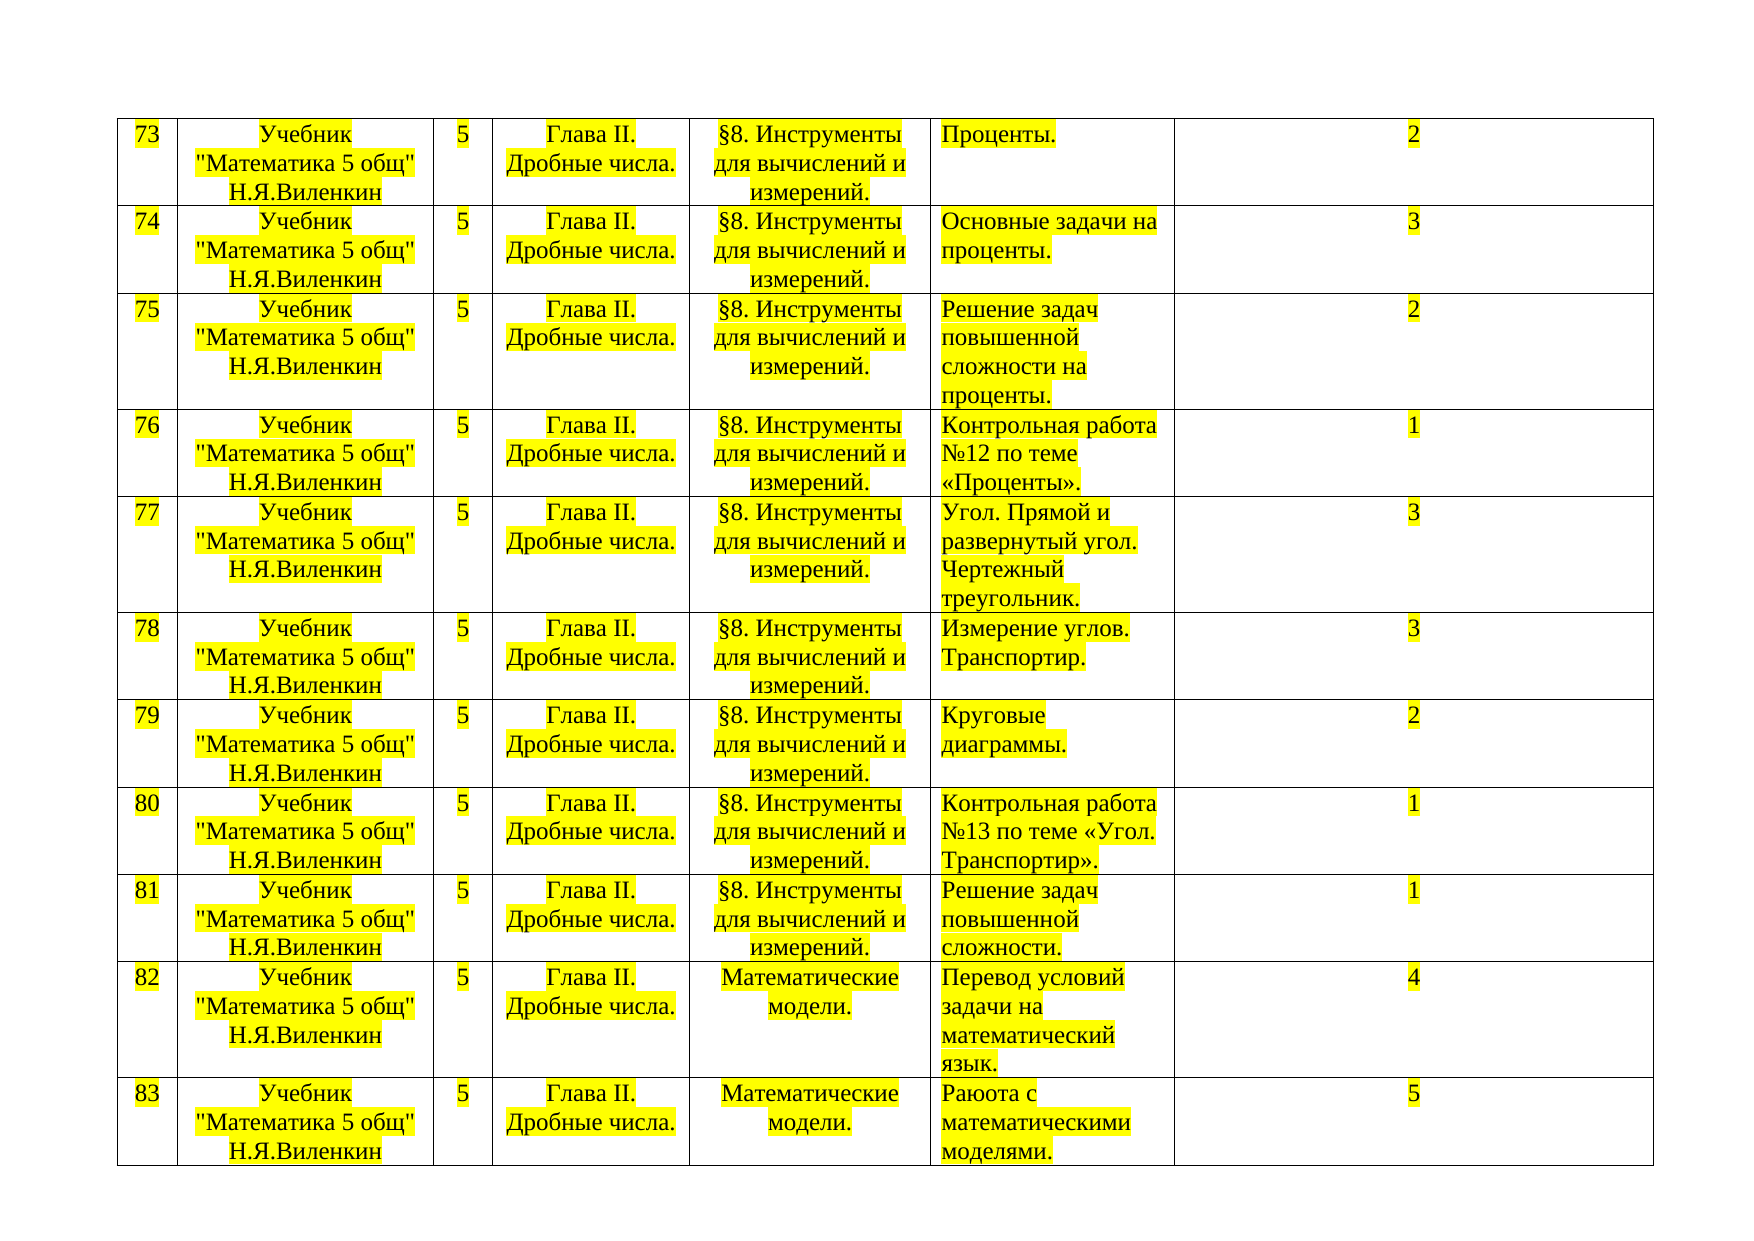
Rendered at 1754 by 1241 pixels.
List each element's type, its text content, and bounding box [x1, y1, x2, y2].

table_cell 4 [1175, 962, 1653, 1077]
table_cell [493, 119, 689, 205]
table_cell §8. Инструменты для вычислений и измерений. [690, 788, 750, 874]
table_cell 5 [434, 294, 492, 409]
table_cell 79 [118, 700, 177, 787]
table_cell 2 [1175, 700, 1653, 787]
table_cell Основные задачи на проценты. [931, 206, 1174, 293]
table_cell 83 [118, 1078, 177, 1164]
table_cell Перевод условий задачи на математический язык. [931, 962, 1174, 1077]
table_cell 1 [1175, 410, 1653, 496]
table_cell 5 [434, 613, 492, 699]
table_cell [493, 1078, 689, 1164]
table_cell §8. Инструменты для вычислений и измерений. [870, 613, 930, 699]
table_cell §8. Инструменты для вычислений и измерений. [690, 613, 750, 699]
table_cell §8. Инструменты для вычислений и измерений. [690, 294, 930, 409]
table_cell 5 [434, 788, 492, 874]
table_cell Учебник "Математика 5 общ" Н.Я.Виленкин [178, 700, 259, 787]
table_cell Глава II. Дробные числа. [493, 206, 689, 293]
table_cell Круговые диаграммы. [931, 700, 1174, 787]
table_cell Учебник "Математика 5 общ" Н.Я.Виленкин [352, 613, 433, 699]
table_cell Контрольная работа №13 по теме «Угол. Транспортир». [1099, 788, 1174, 874]
table_cell §8. Инструменты для вычислений и измерений. [690, 875, 930, 961]
table_cell §8. Инструменты для вычислений и измерений. [870, 206, 930, 293]
table_cell Учебник "Математика 5 общ" Н.Я.Виленкин [178, 410, 433, 496]
table_cell 76 [118, 410, 177, 496]
table_cell 5 [434, 1078, 492, 1164]
table_cell Раюота с математическими моделями. [1037, 1078, 1174, 1164]
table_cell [178, 119, 259, 205]
table_cell Глава II. Дробные числа. [493, 700, 689, 787]
table_cell Глава II. Дробные числа. [493, 294, 689, 409]
table_cell Учебник "Математика 5 общ" Н.Я.Виленкин [352, 700, 433, 787]
table_cell Глава II. Дробные числа. [493, 788, 689, 874]
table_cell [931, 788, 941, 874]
table_cell 3 [1175, 613, 1653, 699]
table_cell 5 [434, 700, 492, 787]
table_cell 1 [1175, 788, 1653, 874]
table_cell 3 [1175, 497, 1653, 612]
table_cell Учебник "Математика 5 общ" Н.Я.Виленкин [178, 206, 259, 293]
table_cell §8. Инструменты для вычислений и измерений. [870, 788, 930, 874]
table_cell 80 [118, 788, 177, 874]
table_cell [870, 119, 930, 205]
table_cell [352, 119, 433, 205]
table_cell 5 [434, 119, 492, 205]
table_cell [690, 119, 750, 205]
table_cell Проценты. [931, 119, 1174, 205]
table_cell Учебник "Математика 5 общ" Н.Я.Виленкин [178, 613, 259, 699]
table_cell Математические модели. [690, 962, 930, 1077]
table_cell Учебник "Математика 5 общ" Н.Я.Виленкин [178, 497, 433, 612]
table_cell §8. Инструменты для вычислений и измерений. [690, 497, 930, 612]
table_cell Учебник "Математика 5 общ" Н.Я.Виленкин [352, 206, 433, 293]
table_cell Учебник "Математика 5 общ" Н.Я.Виленкин [352, 788, 433, 874]
table_cell Глава II. Дробные числа. [493, 875, 689, 961]
table_cell 5 [1175, 1078, 1653, 1164]
table_cell §8. Инструменты для вычислений и измерений. [870, 700, 930, 787]
table_cell 5 [434, 206, 492, 293]
table_cell 1 [1175, 875, 1653, 961]
table_cell 81 [118, 875, 177, 961]
table_cell §8. Инструменты для вычислений и измерений. [690, 410, 930, 496]
table_cell 5 [434, 962, 492, 1077]
table_cell Глава II. Дробные числа. [493, 962, 689, 1077]
table_cell 75 [118, 294, 177, 409]
table_cell Учебник "Математика 5 общ" Н.Я.Виленкин [178, 294, 433, 409]
table_cell 2 [1175, 119, 1653, 205]
table_cell 3 [1175, 206, 1653, 293]
table_cell Решение задач повышенной сложности. [931, 875, 1174, 961]
table_cell 77 [118, 497, 177, 612]
table_cell 5 [434, 875, 492, 961]
table_cell §8. Инструменты для вычислений и измерений. [690, 700, 750, 787]
table_cell Измерение углов. Транспортир. [931, 613, 1174, 699]
table_cell Учебник "Математика 5 общ" Н.Я.Виленкин [178, 788, 259, 874]
table_cell §8. Инструменты для вычислений и измерений. [690, 206, 750, 293]
table_cell Решение задач повышенной сложности на проценты. [931, 294, 1174, 409]
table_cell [352, 1078, 433, 1164]
table_cell Глава II. Дробные числа. [493, 497, 689, 612]
table_cell Глава II. Дробные числа. [493, 613, 689, 699]
table_cell 5 [434, 497, 492, 612]
table_cell 74 [118, 206, 177, 293]
table_cell Учебник "Математика 5 общ" Н.Я.Виленкин [178, 962, 433, 1077]
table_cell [178, 1078, 259, 1164]
table_cell 2 [1175, 294, 1653, 409]
table_cell Учебник "Математика 5 общ" Н.Я.Виленкин [178, 875, 433, 961]
table_cell Контрольная работа №12 по теме «Проценты». [931, 410, 1174, 496]
table_cell Глава II. Дробные числа. [493, 410, 689, 496]
table_cell 78 [118, 613, 177, 699]
table_cell 5 [434, 410, 492, 496]
table_cell 82 [118, 962, 177, 1077]
table_cell 73 [118, 119, 177, 205]
table_cell Угол. Прямой и развернутый угол. Чертежный треугольник. [931, 497, 1174, 612]
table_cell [690, 1078, 930, 1164]
